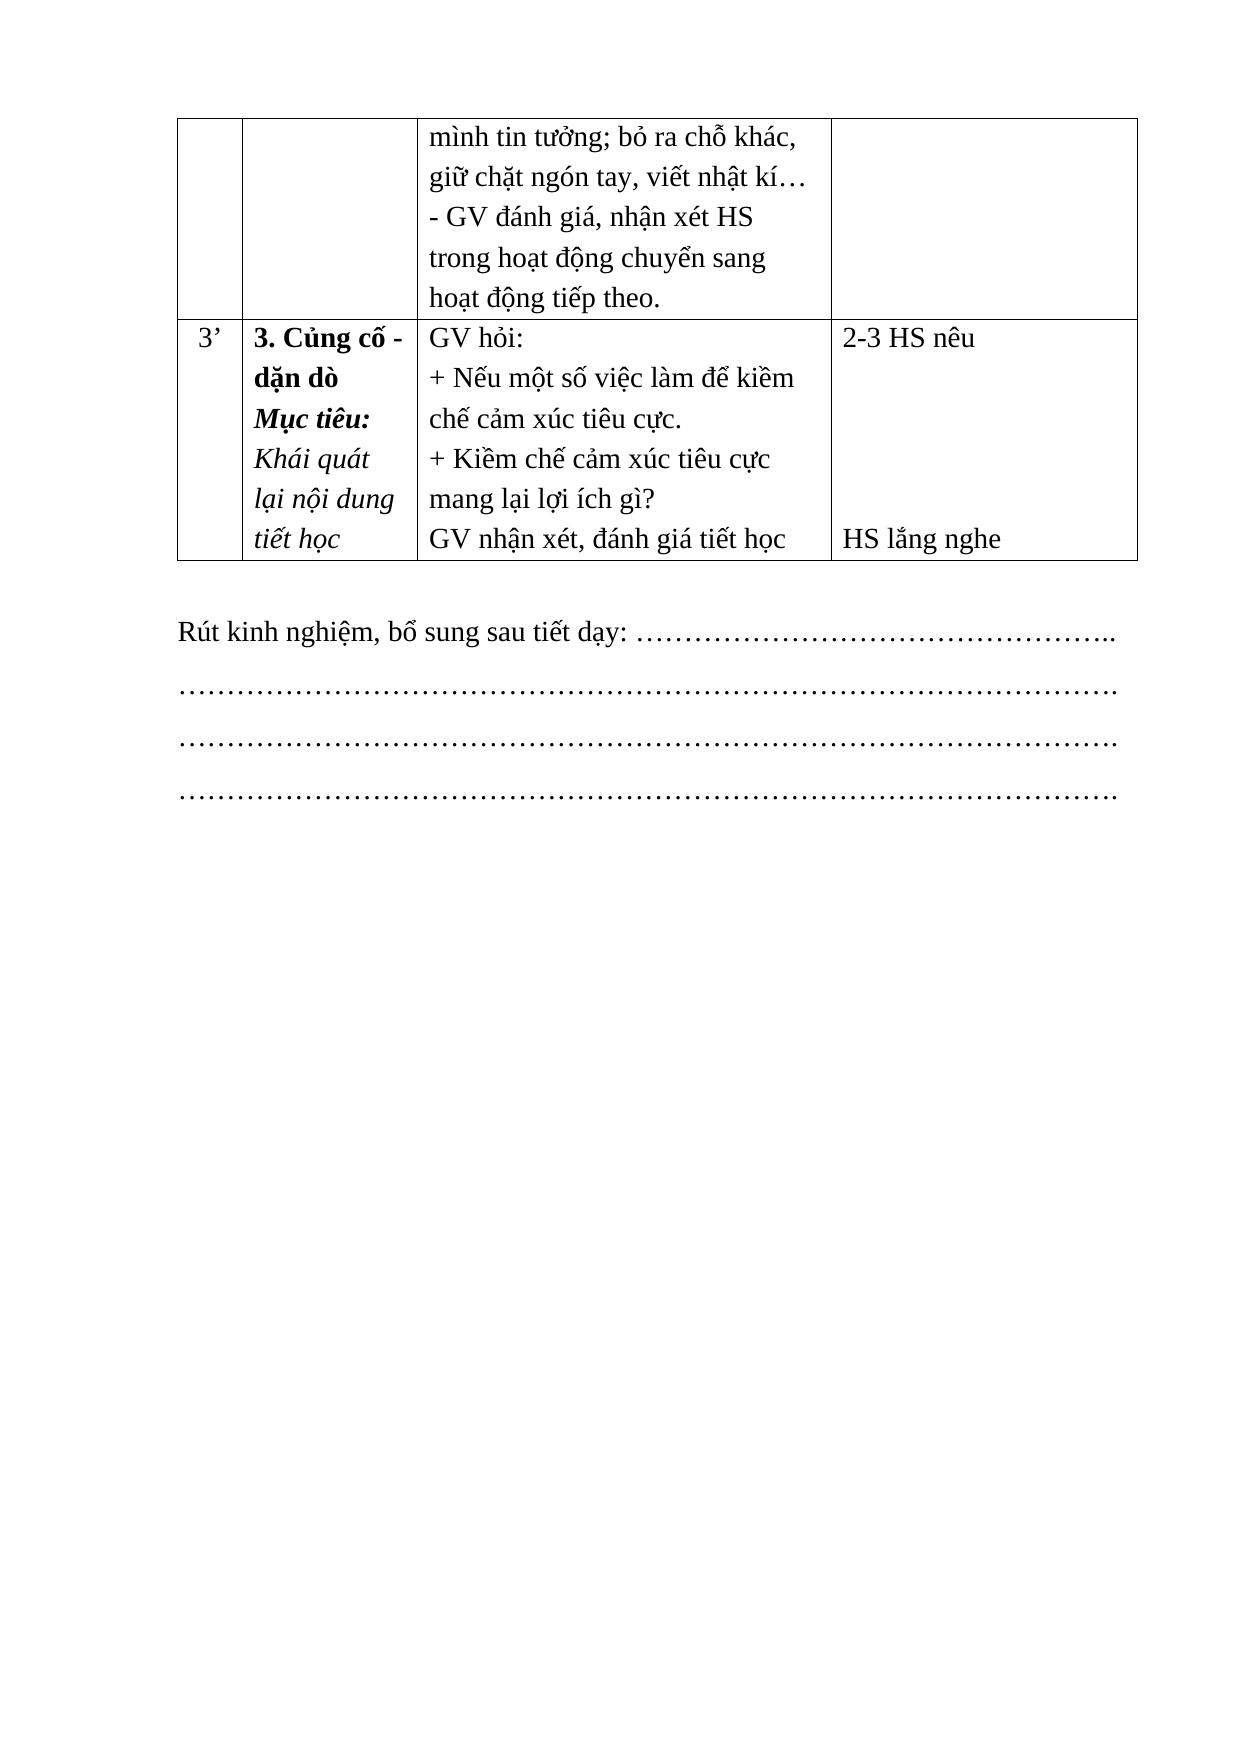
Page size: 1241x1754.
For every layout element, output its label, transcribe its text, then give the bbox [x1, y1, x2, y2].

table_cell 7’ [178, 119, 242, 319]
table_cell GV hỏi: + Nếu một số việc làm để kiềm chế cảm xúc tiêu cực. + Kiềm chế cảm xúc tiêu cực mang lại lợi ích gì? GV nhận xét, đánh giá tiết học [418, 320, 831, 560]
table_cell 2-3 HS nêu HS lắng nghe [832, 320, 1137, 560]
table_cell 3. Củng cố - dặn dò Mục tiêu: Khái quát lại nội dung tiết học [243, 320, 417, 560]
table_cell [832, 119, 1137, 319]
text Rút kinh nghiệm, bổ sung sau tiết dạy: ………………………………………….. [177, 614, 1122, 647]
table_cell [243, 119, 417, 319]
text ……………………………………………………………………………………. [177, 667, 1122, 700]
text ……………………………………………………………………………………. [177, 772, 1122, 806]
table_cell 3’ [178, 320, 242, 560]
text ……………………………………………………………………………………. [177, 719, 1122, 753]
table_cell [418, 119, 831, 319]
